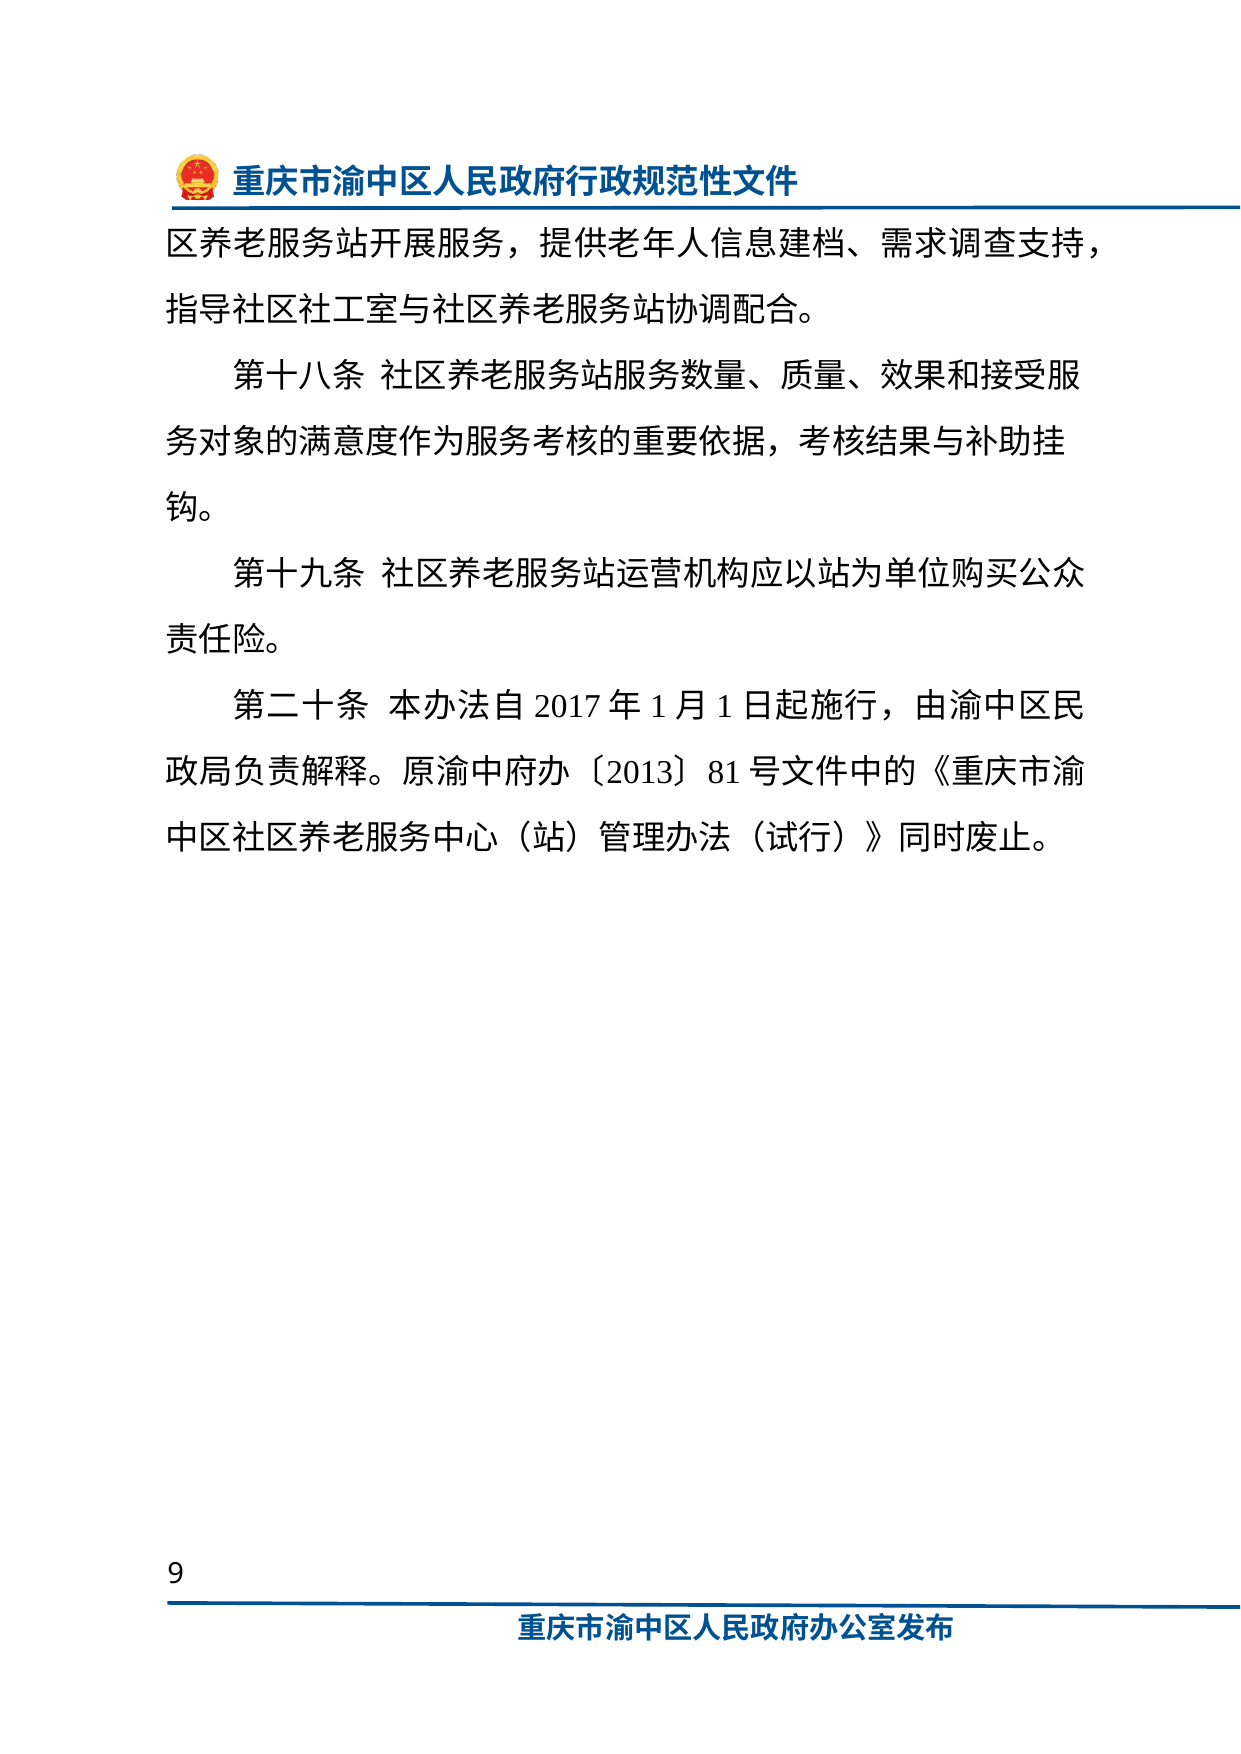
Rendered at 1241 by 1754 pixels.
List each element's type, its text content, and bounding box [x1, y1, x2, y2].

text 第二十条 本办法自2017年1月1日起施行，由渝中区民政局负责解释。原渝中府办〔2013〕81号文件中的《重庆市渝中区社区养老服务中心（站）管理办法（试行）》同时废止。 [165, 670, 1087, 868]
text 第十七条 社区养老服务站接受渝中区民政局行业监管和街道办事处属地监管，接受街道养老服务中心的业务管理和指导，同时接受第三方监管和群众监督。社区居委会应指导、协助社区养老服务站开展服务，提供老年人信息建档、需求调查支持，指导社区社工室与社区养老服务站协调配合。 [165, 207, 1087, 339]
picture [172, 152, 219, 200]
text 第十九条 社区养老服务站运营机构应以站为单位购买公众责任险。 [165, 538, 1087, 670]
text 第十八条 社区养老服务站服务数量、质量、效果和接受服务对象的满意度作为服务考核的重要依据，考核结果与补助挂钩。 [165, 339, 1087, 538]
